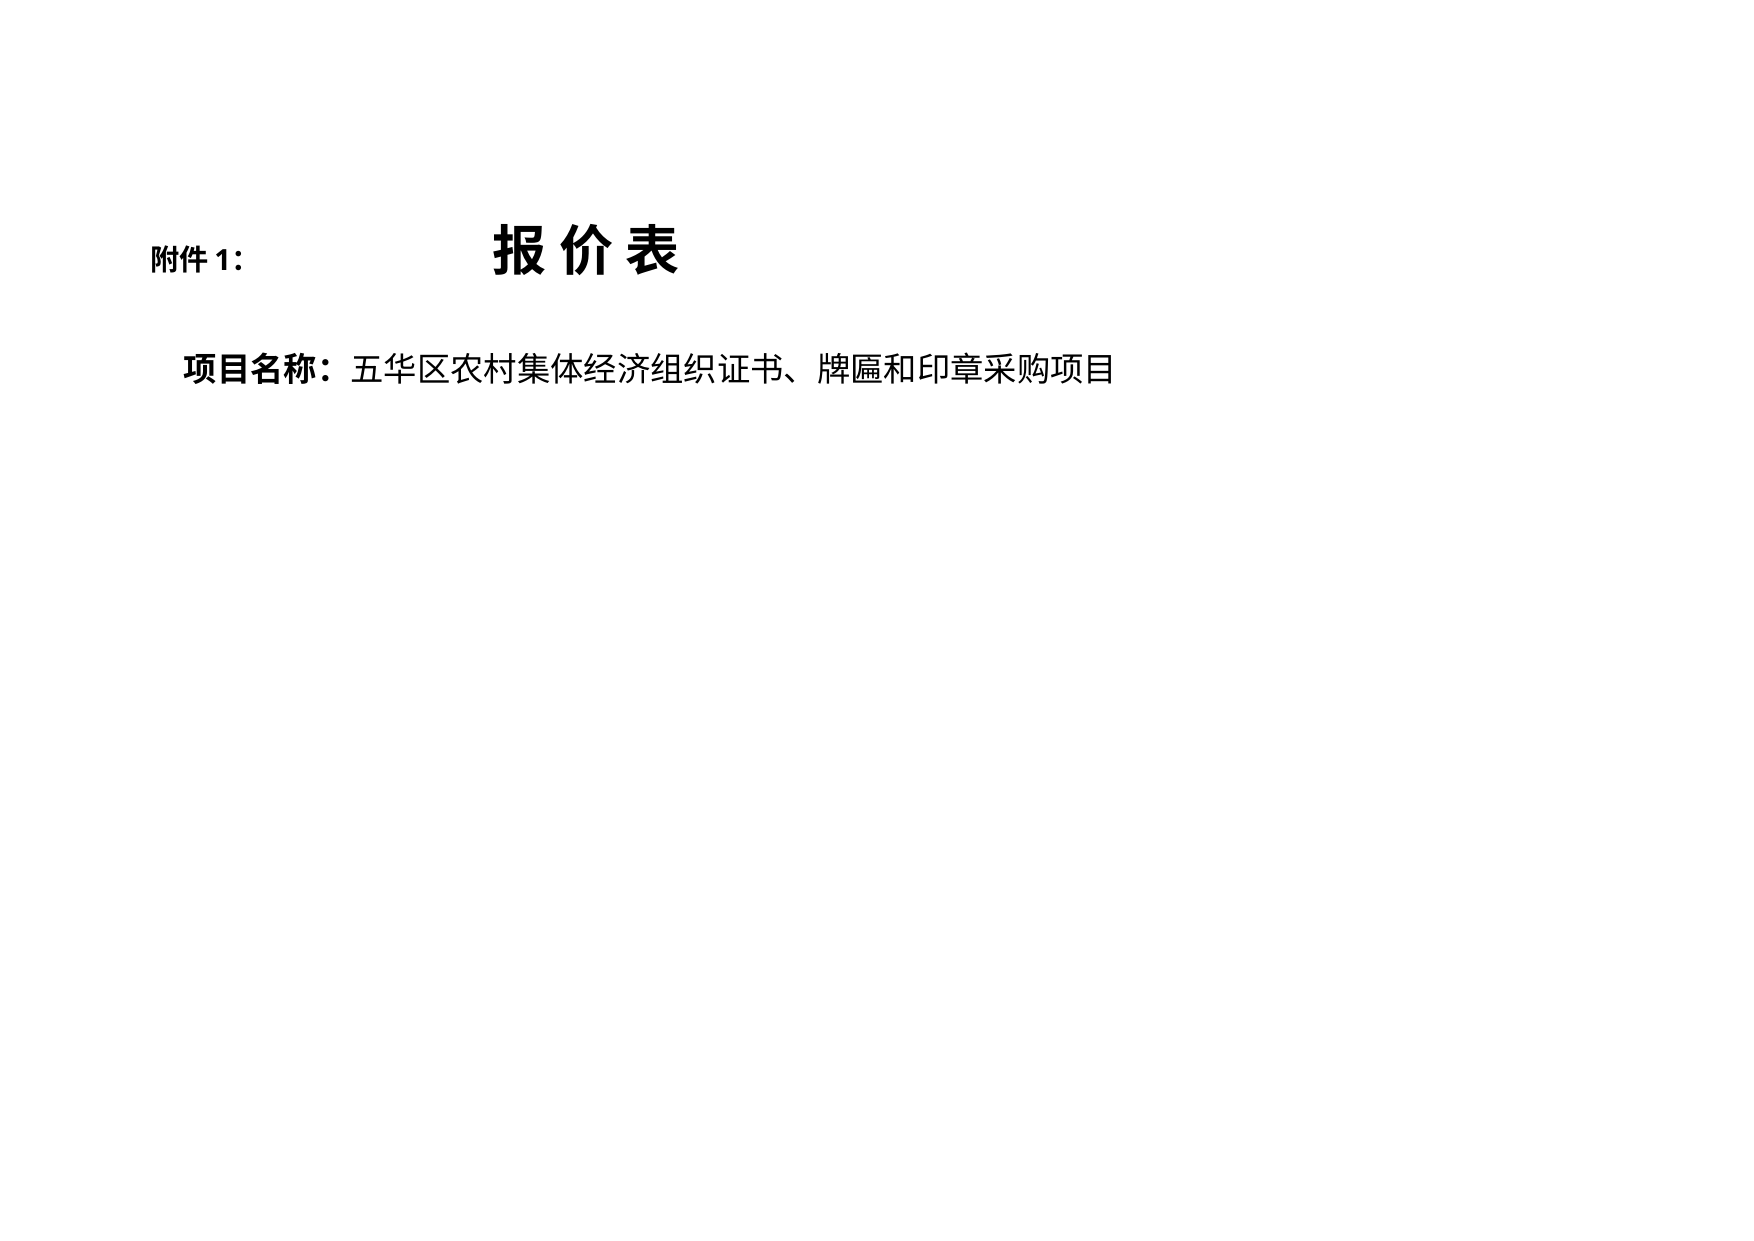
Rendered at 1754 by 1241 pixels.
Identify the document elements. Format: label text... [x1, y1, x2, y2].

text 附件1： 报 价 表 [150, 198, 1604, 295]
text 项目名称：五华区农村集体经济组织证书、牌匾和印章采购项目 [150, 334, 1604, 399]
